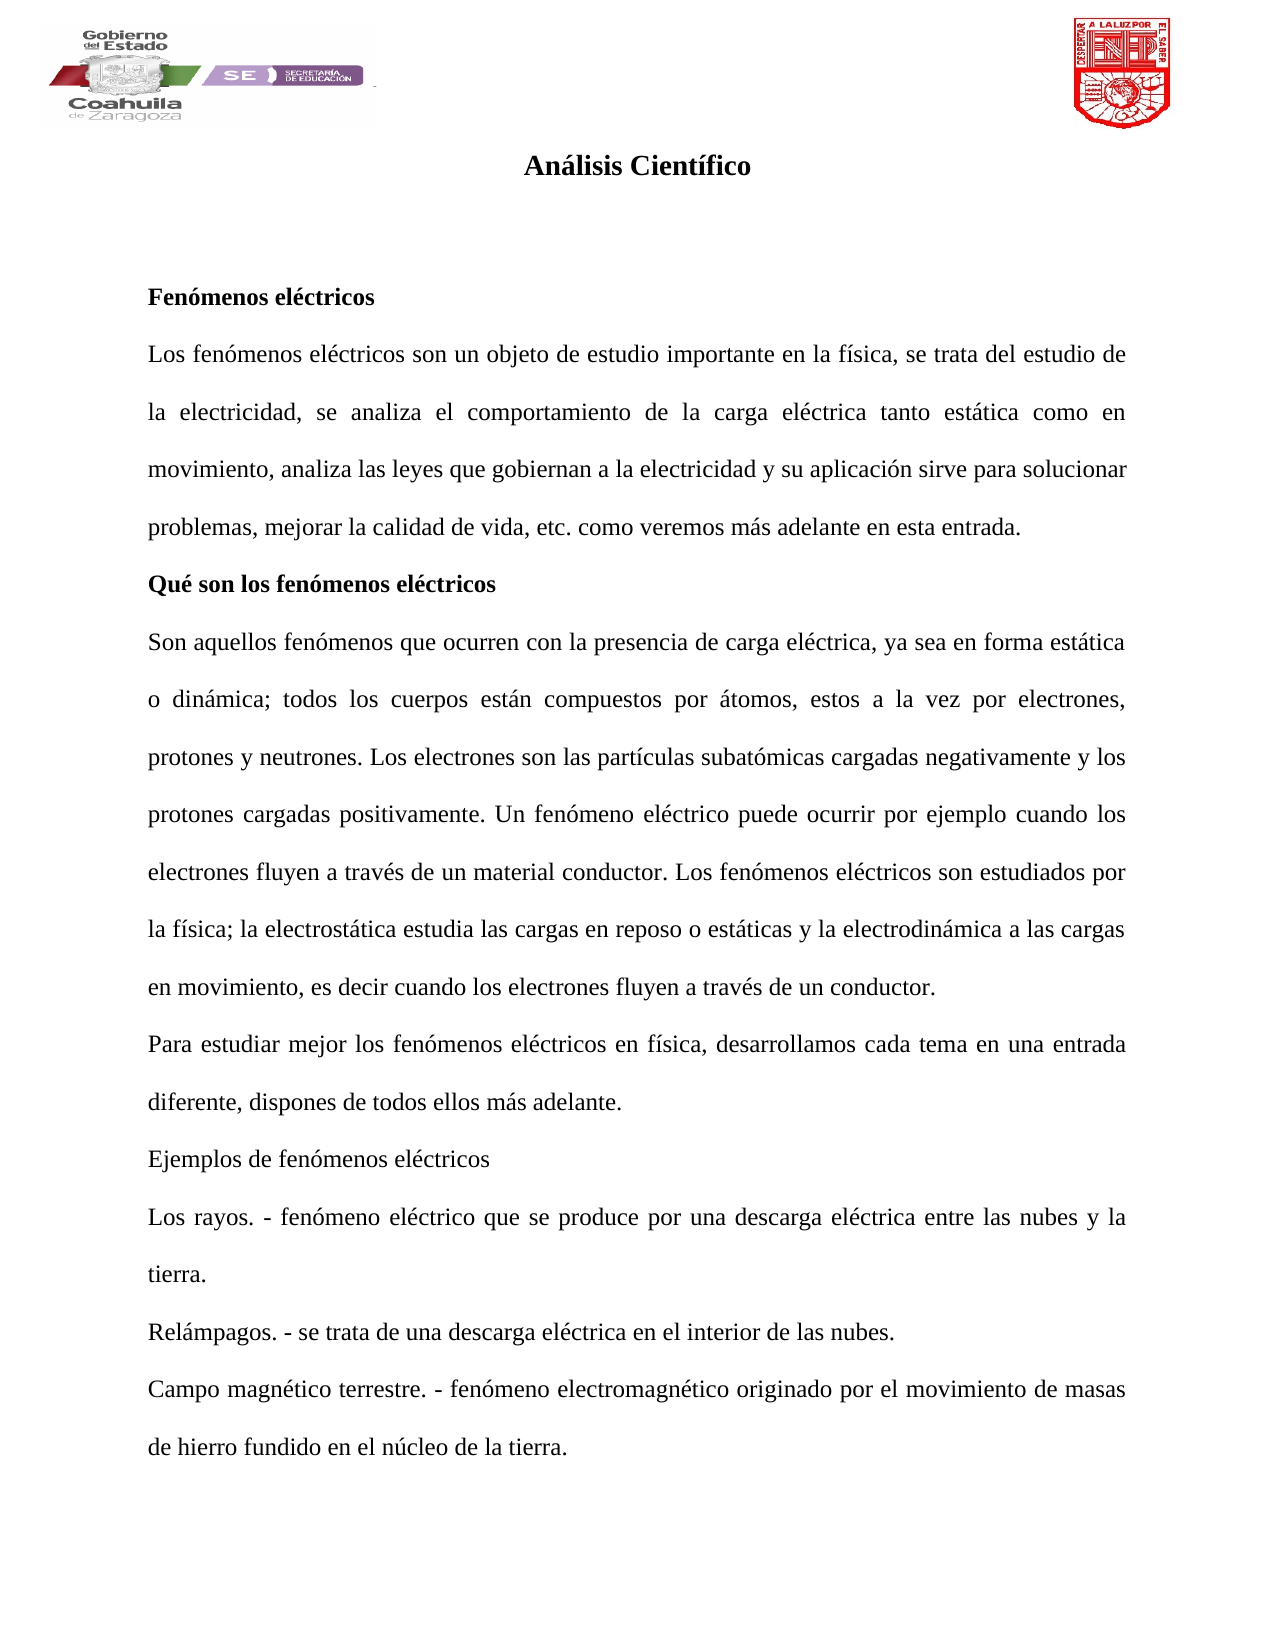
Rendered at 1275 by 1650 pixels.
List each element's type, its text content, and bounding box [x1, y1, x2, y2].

text Son aquellos fenómenos que ocurren con la presencia de carga eléctrica, ya sea en forma estática o dinámica; todos los cuerpos están compuestos por átomos, estos a la vez por electrones, protones y neutrones. Los electrones son las partículas subatómicas cargadas negativamente y los protones cargadas positivamente. Un fenómeno eléctrico puede ocurrir por ejemplo cuando los electrones fluyen a través de un material conductor. Los fenómenos eléctricos son estudiados por la física; la electrostática estudia las cargas en reposo o estáticas y la electrodinámica a las cargas en movimiento, es decir cuando los electrones fluyen a través de un conductor. [148, 627, 1127, 1001]
text Ejemplos de fenómenos eléctricos [148, 1144, 1127, 1173]
picture [37, 26, 377, 129]
text Fenómenos eléctricos [148, 282, 1127, 311]
text Campo magnético terrestre. - fenómeno electromagnético originado por el movimiento de masas de hierro fundido en el núcleo de la tierra. [148, 1374, 1127, 1461]
text Los fenómenos eléctricos son un objeto de estudio importante en la física, se trata del estudio de la electricidad, se analiza el comportamiento de la carga eléctrica tanto estática como en movimiento, analiza las leyes que gobiernan a la electricidad y su aplicación sirve para solucionar problemas, mejorar la calidad de vida, etc. como veremos más adelante en esta entrada. [148, 339, 1127, 541]
text Relámpagos. - se trata de una descarga eléctrica en el interior de las nubes. [148, 1317, 1127, 1346]
text Qué son los fenómenos eléctricos [148, 569, 1127, 598]
text Análisis Científico [148, 148, 1127, 181]
text Los rayos. - fenómeno eléctrico que se produce por una descarga eléctrica entre las nubes y la tierra. [148, 1202, 1127, 1288]
text Para estudiar mejor los fenómenos eléctricos en física, desarrollamos cada tema en una entrada diferente, dispones de todos ellos más adelante. [148, 1029, 1127, 1116]
